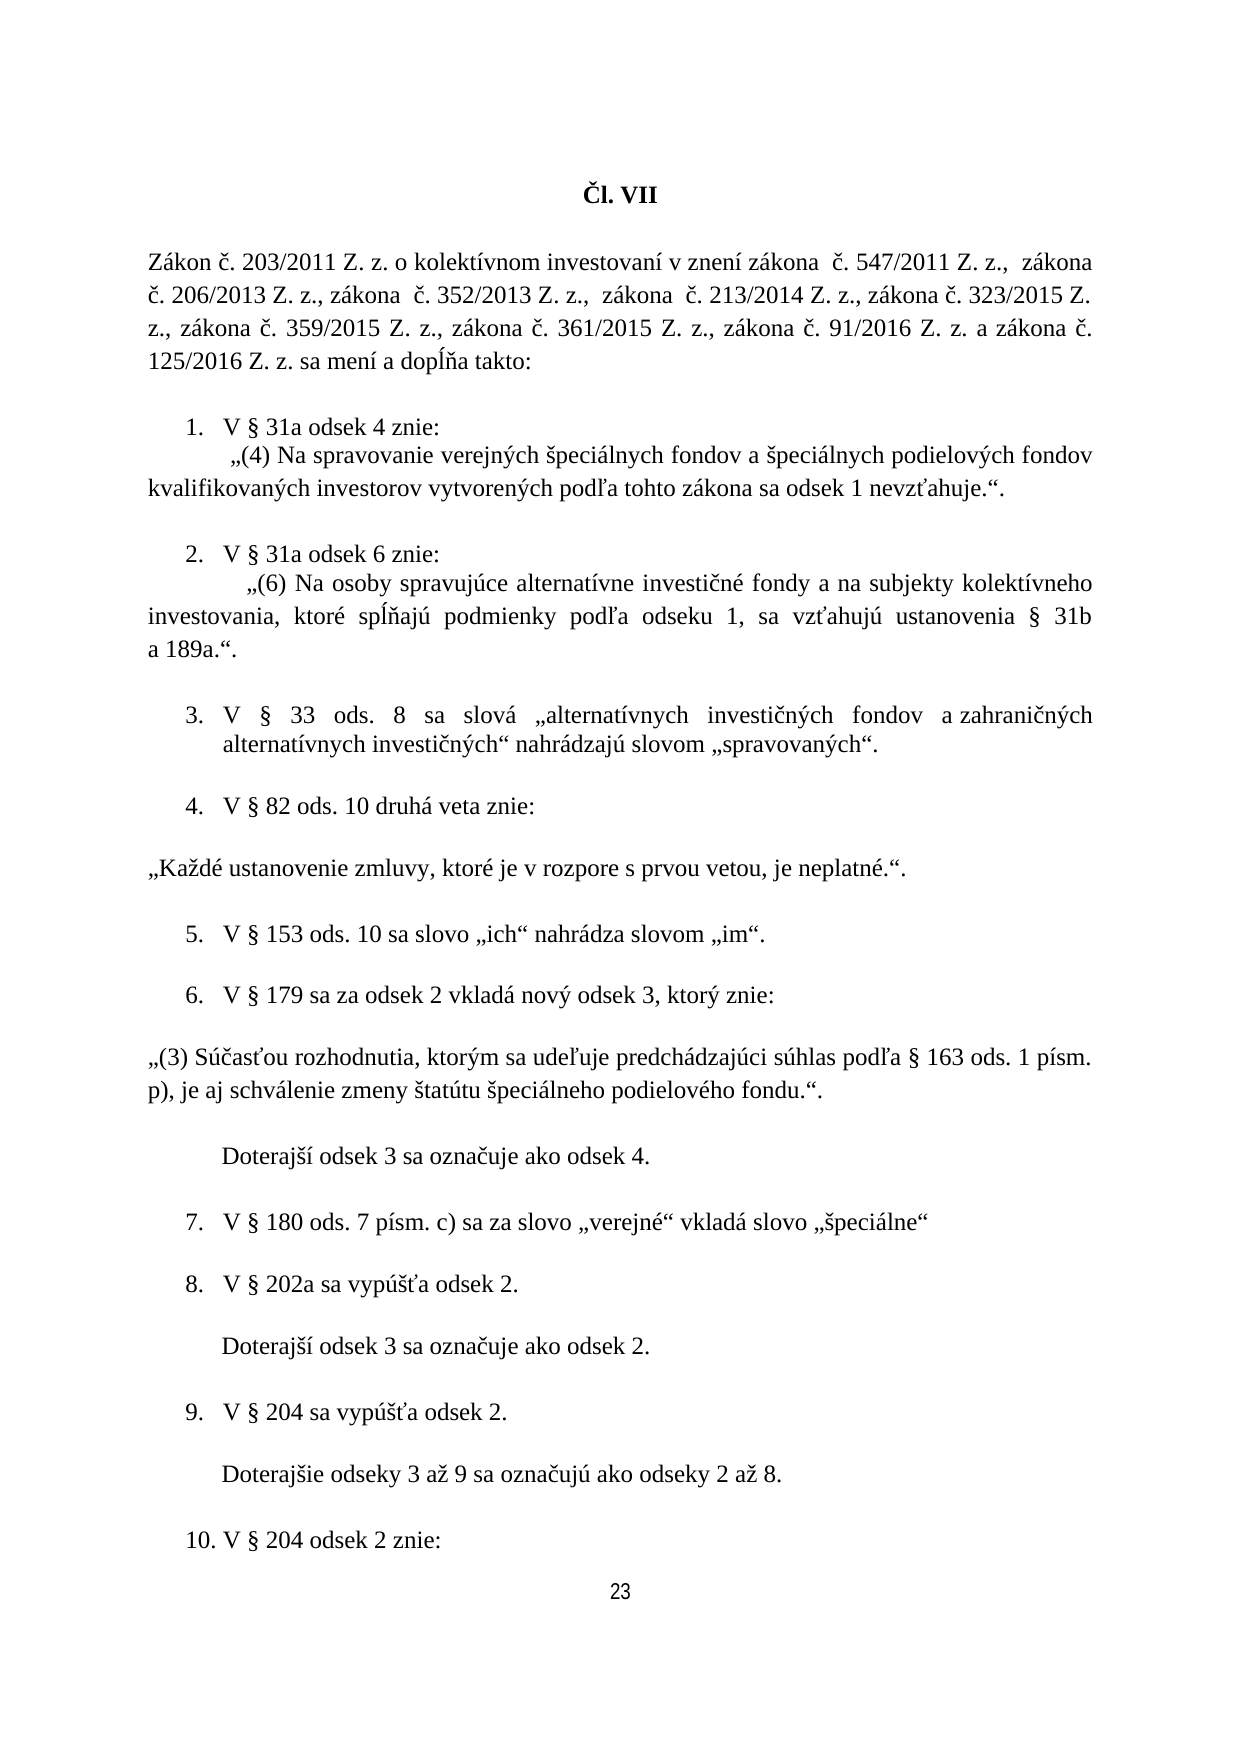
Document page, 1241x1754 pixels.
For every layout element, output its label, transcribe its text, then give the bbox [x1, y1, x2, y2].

list V § 82 ods. 10 druhá veta znie: [185, 791, 1093, 820]
text „(4) Na spravovanie verejných špeciálnych fondov a špeciálnych podielových fondov kvalifikovaných investorov vytvorených podľa tohto zákona sa odsek 1 nevzťahuje.“. [148, 441, 1093, 502]
list V § 31a odsek 6 znie: [185, 539, 1093, 568]
list V § 153 ods. 10 sa slovo „ich“ nahrádza slovom „im“. [185, 919, 1093, 947]
text „(6) Na osoby spravujúce alternatívne investičné fondy a na subjekty kolektívneho investovania, ktoré spĺňajú podmienky podľa odseku 1, sa vzťahujú ustanovenia § 31b a 189a.“. [148, 568, 1093, 663]
text Doterajšie odseky 3 až 9 sa označujú ako odseky 2 až 8. [148, 1459, 1093, 1487]
list V § 33 ods. 8 sa slová „alternatívnych investičných fondov a zahraničných alternatívnych investičných“ nahrádzajú slovom „spravovaných“. [185, 700, 1093, 758]
text Zákon č. 203/2011 Z. z. o kolektívnom investovaní v znení zákona č. 547/2011 Z. z., zákona č. 206/2013 Z. z., zákona č. 352/2013 Z. z., zákona č. 213/2014 Z. z., zákona č. 323/2015 Z. z., zákona č. 359/2015 Z. z., zákona č. 361/2015 Z. z., zákona č. 91/2016 Z. z. a zákona č. 125/2016 Z. z. sa mení a dopĺňa takto: [148, 247, 1093, 374]
text Čl. VII [148, 181, 1093, 209]
list V § 31a odsek 4 znie: [185, 412, 1093, 441]
text „(3) Súčasťou rozhodnutia, ktorým sa udeľuje predchádzajúci súhlas podľa § 163 ods. 1 písm. p), je aj schválenie zmeny štatútu špeciálneho podielového fondu.“. [148, 1042, 1093, 1104]
list Doterajší odsek 3 sa označuje ako odsek 2. [221, 1331, 1093, 1360]
list V § 179 sa za odsek 2 vkladá nový odsek 3, ktorý znie: [185, 981, 1093, 1009]
text Doterajší odsek 3 sa označuje ako odsek 4. [148, 1141, 1093, 1170]
list V § 202a sa vypúšťa odsek 2. [185, 1269, 1093, 1298]
list V § 204 odsek 2 znie: [185, 1525, 1093, 1553]
list V § 180 ods. 7 písm. c) sa za slovo „verejné“ vkladá slovo „špeciálne“ [185, 1207, 1093, 1236]
text „Každé ustanovenie zmluvy, ktoré je v rozpore s prvou vetou, je neplatné.“. [148, 853, 1093, 881]
list V § 204 sa vypúšťa odsek 2. [185, 1397, 1093, 1426]
